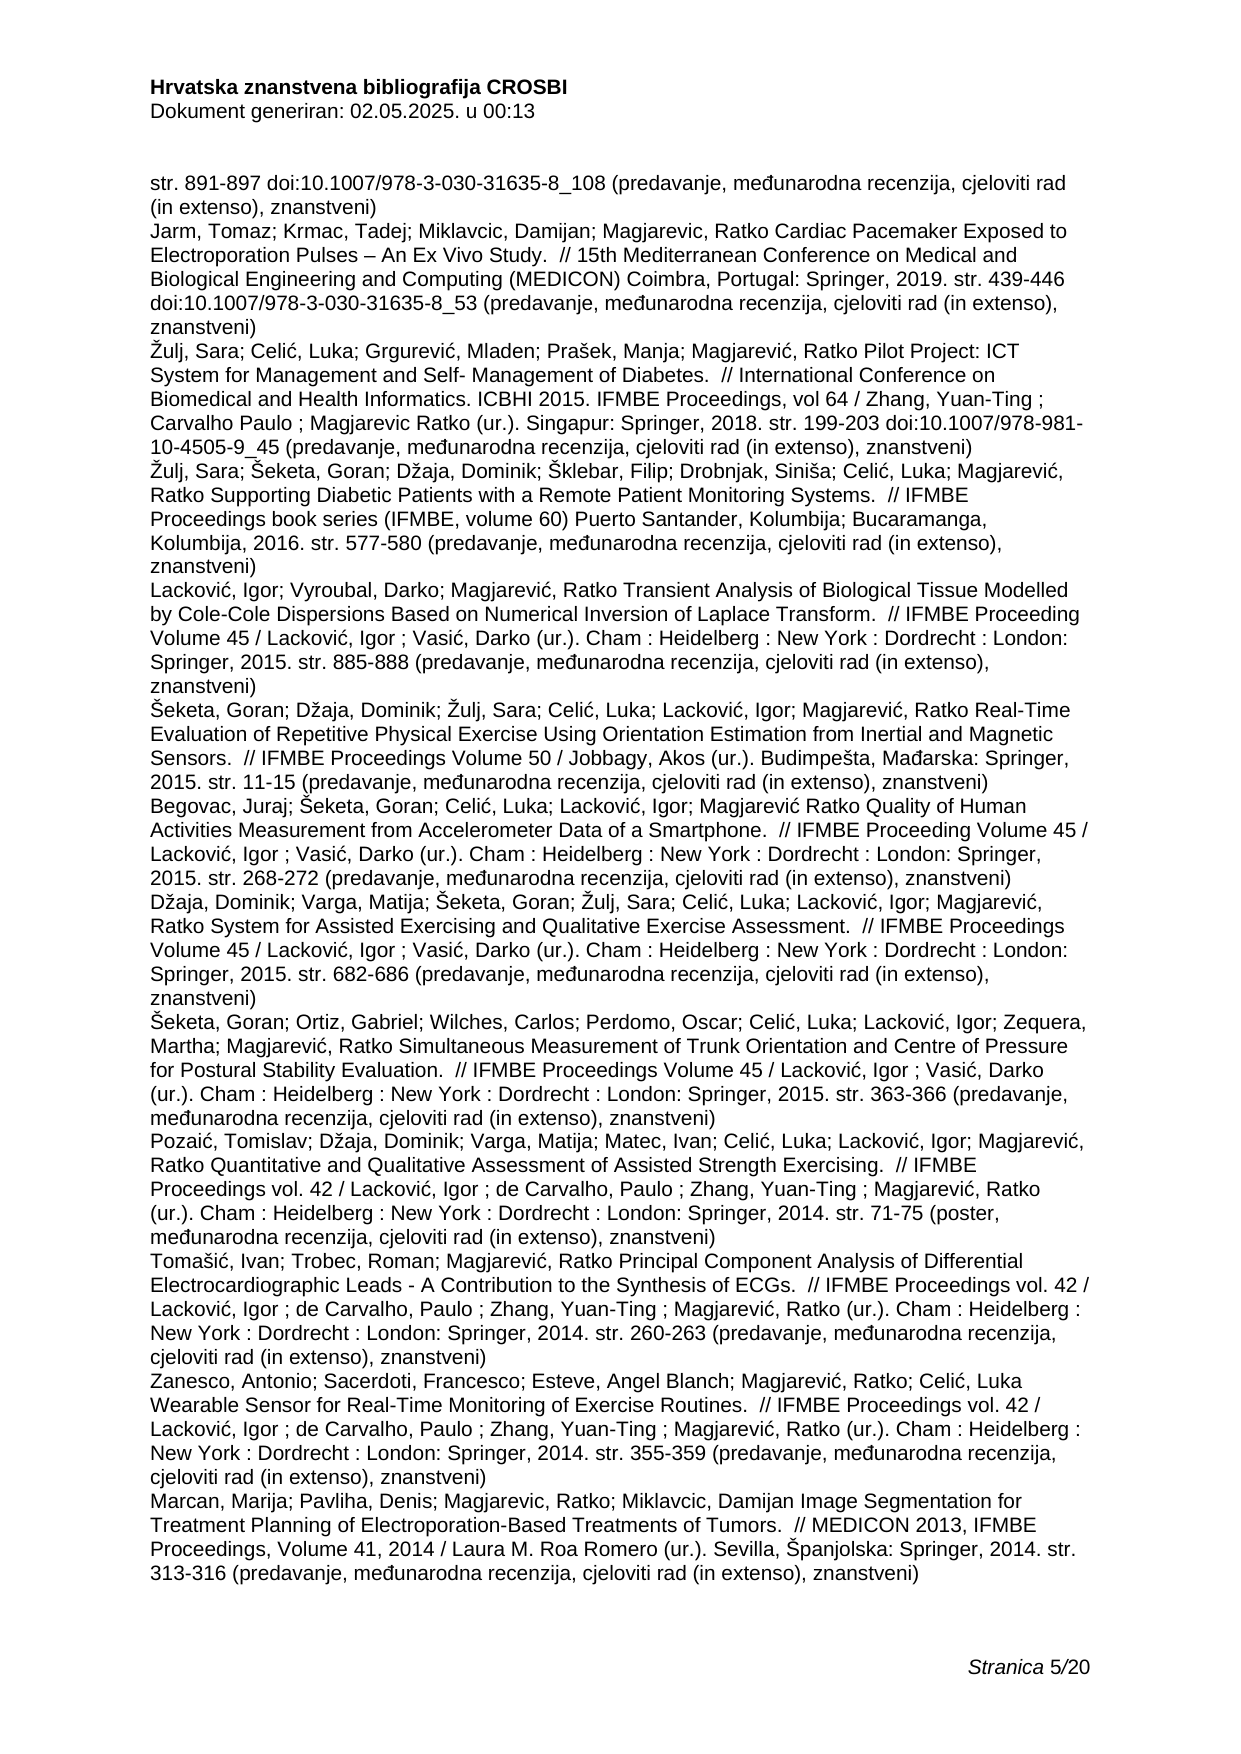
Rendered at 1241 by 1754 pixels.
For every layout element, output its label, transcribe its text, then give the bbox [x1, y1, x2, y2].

text Tomašić, Ivan; Trobec, Roman; Magjarević, Ratko [150, 1249, 1090, 1369]
text Pozaić, Tomislav; Džaja, Dominik; Varga, Matija; Matec, Ivan; Celić, Luka; Lacković, Igor; Magjarević, Ratko [150, 1129, 1090, 1249]
text Žulj, Sara; Celić, Luka; Grgurević, Mladen; Prašek, Manja; Magjarević, Ratko [150, 339, 1090, 458]
text Šeketa, Goran; Džaja, Dominik; Žulj, Sara; Celić, Luka; Lacković, Igor; Magjarević, Ratko [150, 698, 1090, 794]
text Marcan, Marija; Pavliha, Denis; Magjarevic, Ratko; Miklavcic, Damijan [150, 1489, 1090, 1584]
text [150, 171, 1090, 219]
text Begovac, Juraj; Šeketa, Goran; Celić, Luka; Lacković, Igor; Magjarević Ratko [150, 794, 1090, 890]
text Lacković, Igor; Vyroubal, Darko; Magjarević, Ratko [150, 578, 1090, 698]
text Zanesco, Antonio; Sacerdoti, Francesco; Esteve, Angel Blanch; Magjarević, Ratko; Celić, Luka [150, 1369, 1090, 1489]
text Žulj, Sara; Šeketa, Goran; Džaja, Dominik; Šklebar, Filip; Drobnjak, Siniša; Celić, Luka; Magjarević, Ratko [150, 458, 1090, 578]
text Džaja, Dominik; Varga, Matija; Šeketa, Goran; Žulj, Sara; Celić, Luka; Lacković, Igor; Magjarević, Ratko [150, 890, 1090, 1009]
text Šeketa, Goran; Ortiz, Gabriel; Wilches, Carlos; Perdomo, Oscar; Celić, Luka; Lacković, Igor; Zequera, Martha; Magjarević, Ratko [150, 1009, 1090, 1129]
text Jarm, Tomaz; Krmac, Tadej; Miklavcic, Damijan; Magjarevic, Ratko [150, 219, 1090, 339]
